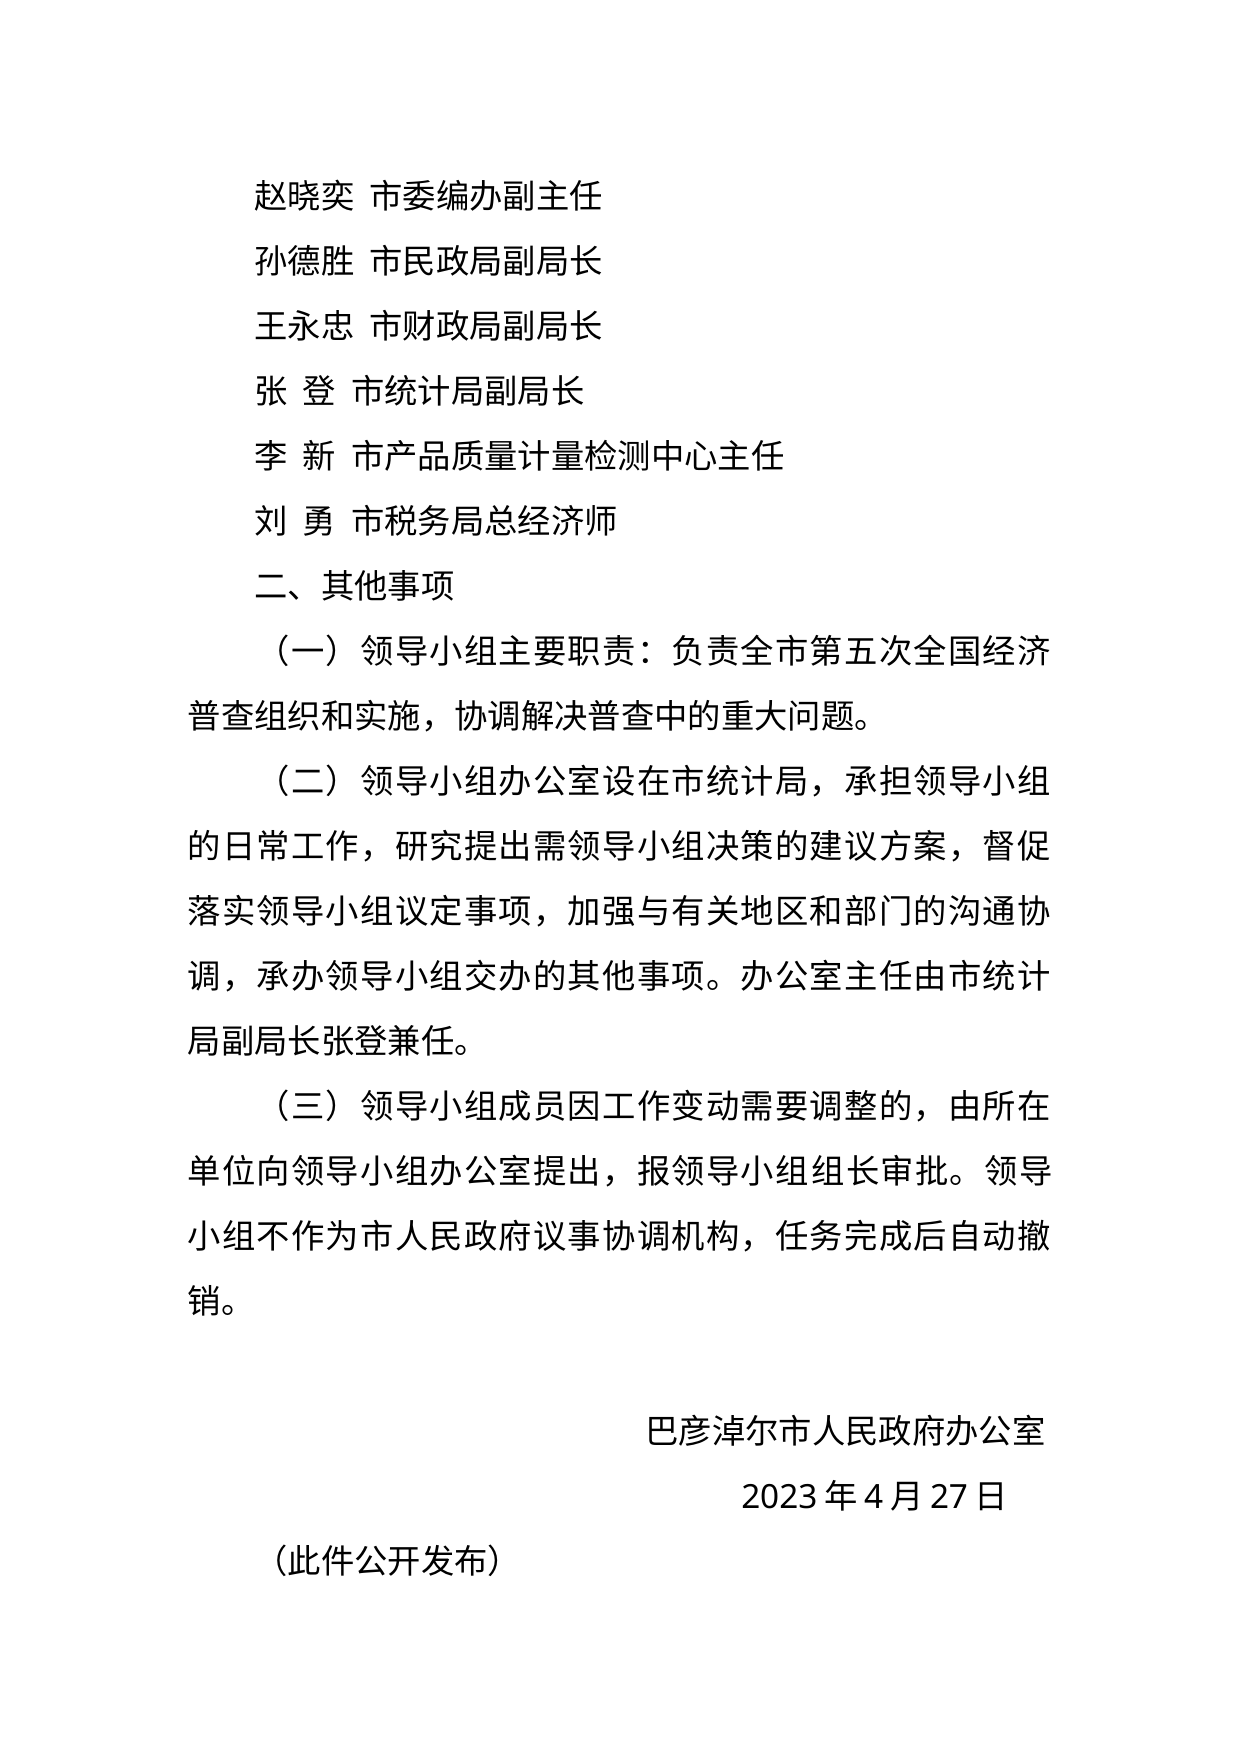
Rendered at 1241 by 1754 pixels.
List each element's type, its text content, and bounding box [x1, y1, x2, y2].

text （一）领导小组主要职责：负责全市第五次全国经济普查组织和实施，协调解决普查中的重大问题。 [187, 617, 1053, 747]
text 李 新 市产品质量计量检测中心主任 [187, 422, 1053, 487]
text 刘 勇 市税务局总经济师 [187, 487, 1053, 552]
text （三）领导小组成员因工作变动需要调整的，由所在单位向领导小组办公室提出，报领导小组组长审批。领导小组不作为市人民政府议事协调机构，任务完成后自动撤销。 [187, 1072, 1053, 1332]
text 巴彦淖尔市人民政府办公室 [187, 1397, 1053, 1462]
text （二）领导小组办公室设在市统计局，承担领导小组的日常工作，研究提出需领导小组决策的建议方案，督促落实领导小组议定事项，加强与有关地区和部门的沟通协调，承办领导小组交办的其他事项。办公室主任由市统计局副局长张登兼任。 [187, 747, 1053, 1072]
text 2023年4月27日 [187, 1462, 1053, 1527]
text 王永忠 市财政局副局长 [187, 292, 1053, 357]
text 赵晓奕 市委编办副主任 [187, 162, 1053, 227]
text （此件公开发布） [187, 1527, 1053, 1592]
text 张 登 市统计局副局长 [187, 357, 1053, 422]
text 孙德胜 市民政局副局长 [187, 227, 1053, 292]
text 二、其他事项 [187, 552, 1053, 617]
